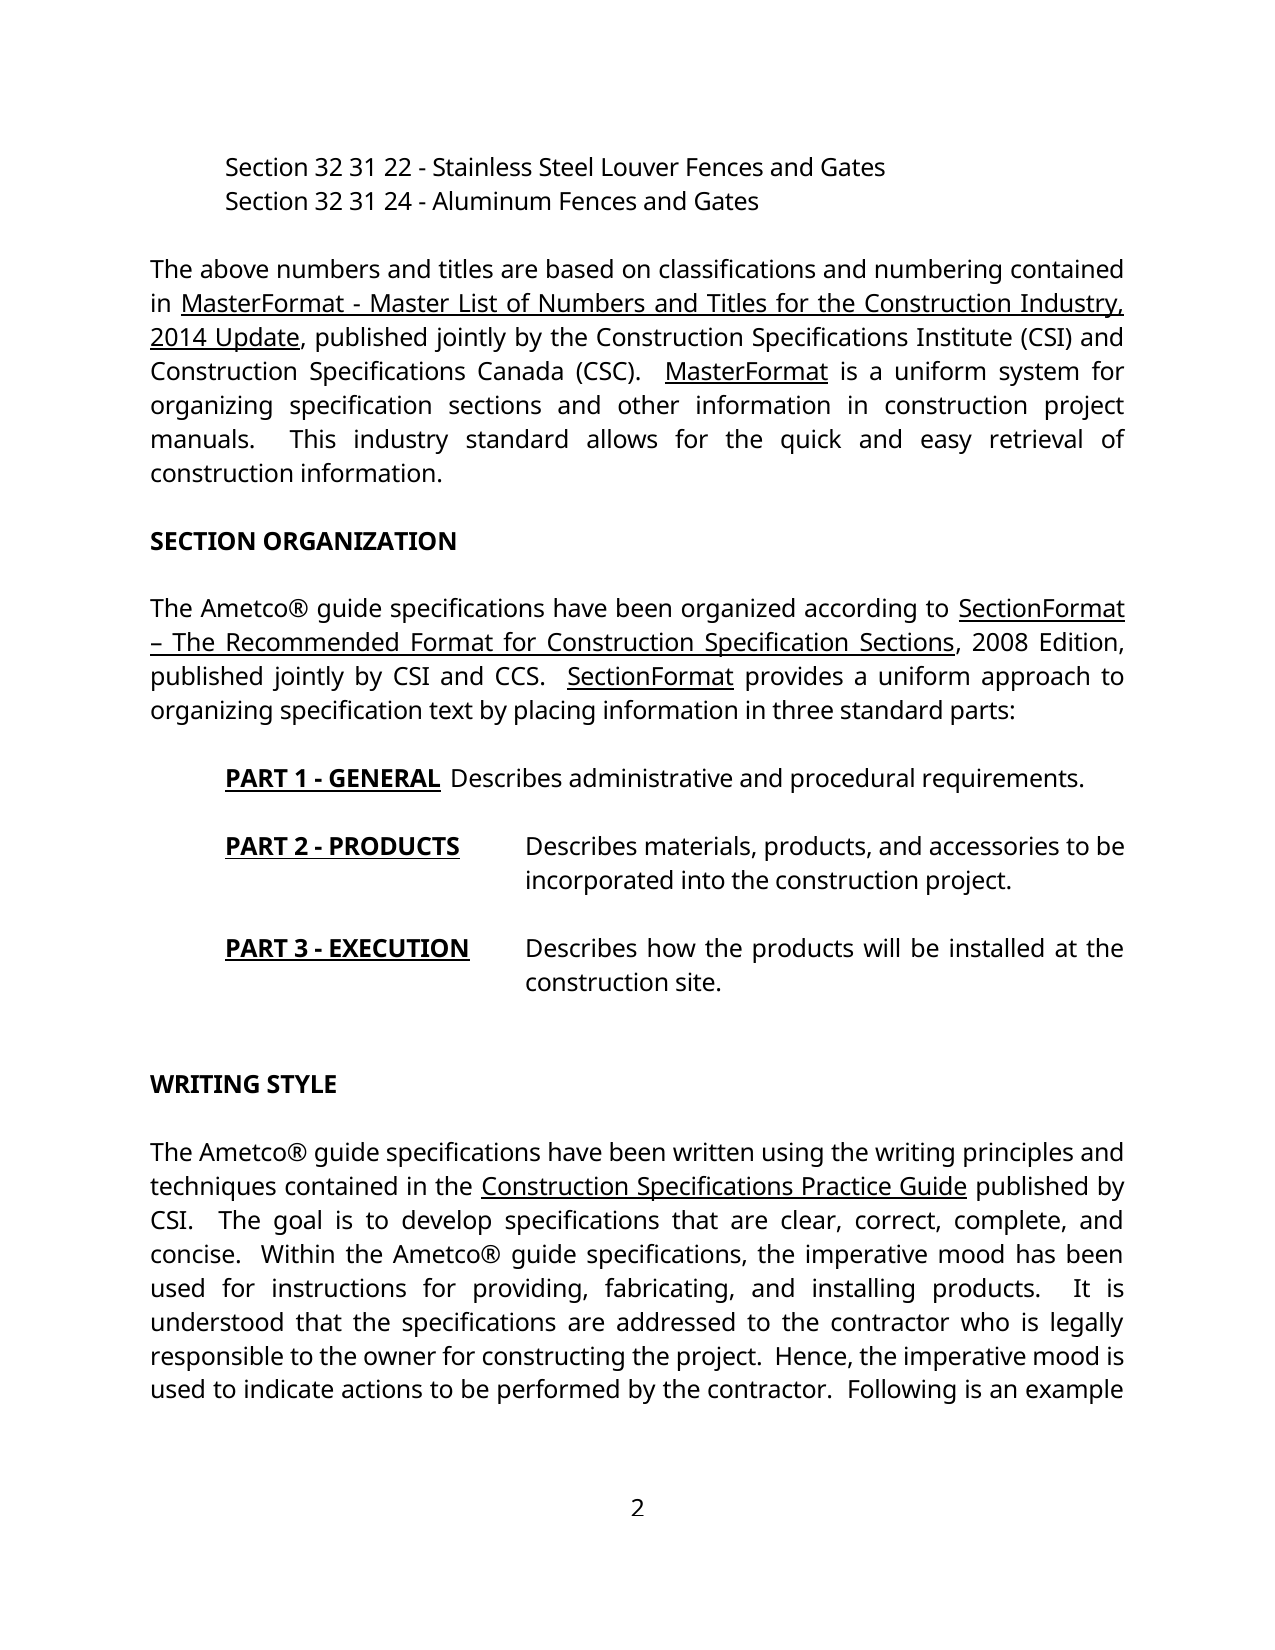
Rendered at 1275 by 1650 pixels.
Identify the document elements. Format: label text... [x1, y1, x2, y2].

text Section 32 31 22 - Stainless Steel Louver Fences and Gates [150, 150, 1125, 184]
text WRITING STYLE [150, 1067, 1125, 1101]
text The Ametco® guide specifications have been organized according to SectionFormat – The Recommended Format for Construction Specification Sections, 2008 Edition, published jointly by CSI and CCS. SectionFormat provides a uniform approach to organizing specification text by placing information in three standard parts: [150, 591, 1125, 727]
text PART 1 - GENERAL Describes administrative and procedural requirements. [150, 761, 1125, 795]
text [150, 1135, 1125, 1406]
text PART 2 - PRODUCTS Describes materials, products, and accessories to be incorporated into the construction project. [150, 829, 1125, 897]
text The above numbers and titles are based on classifications and numbering contained in MasterFormat - Master List of Numbers and Titles for the Construction Industry, 2014 Update, published jointly by the Construction Specifications Institute (CSI) and Construction Specifications Canada (CSC). MasterFormat is a uniform system for organizing specification sections and other information in construction project manuals. This industry standard allows for the quick and easy retrieval of construction information. [150, 252, 1125, 489]
text PART 3 - EXECUTION Describes how the products will be installed at the construction site. [150, 931, 1125, 999]
text SECTION ORGANIZATION [150, 523, 1125, 557]
text Section 32 31 24 - Aluminum Fences and Gates [150, 184, 1125, 218]
